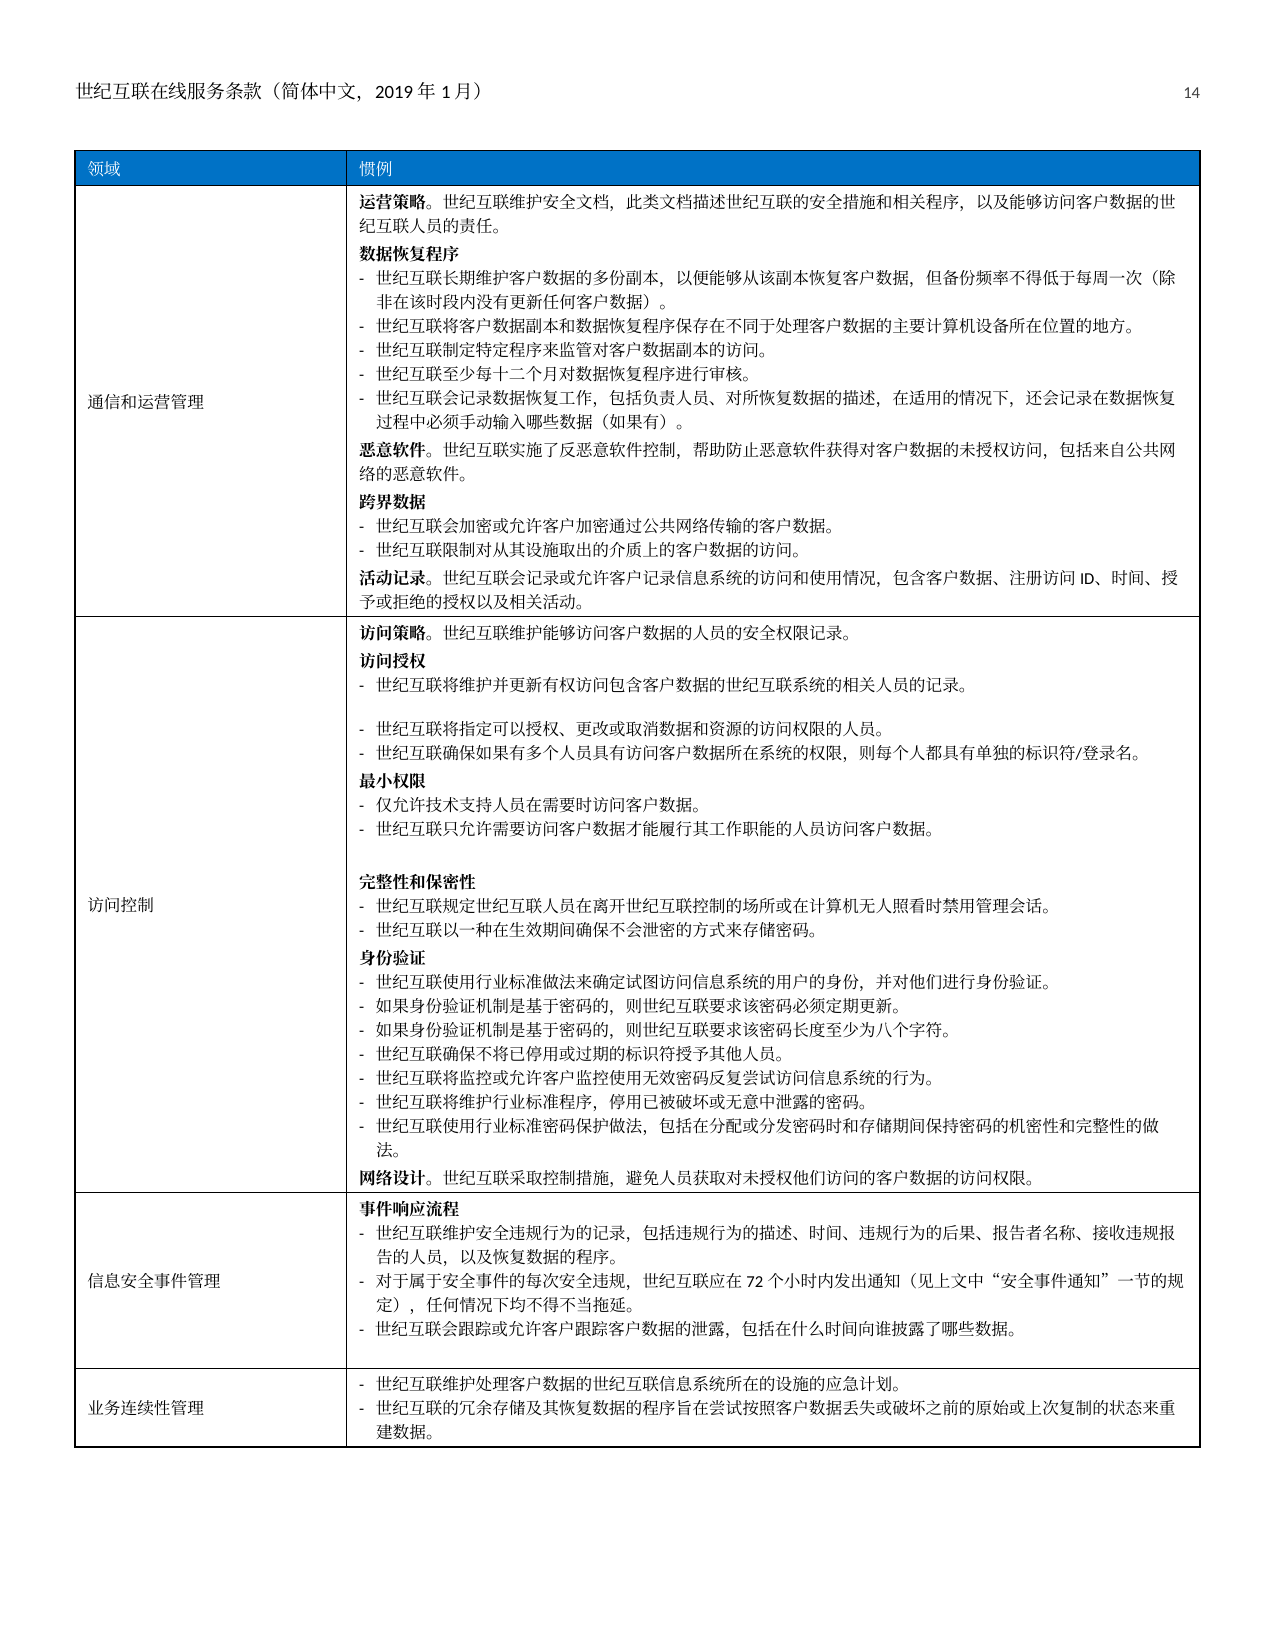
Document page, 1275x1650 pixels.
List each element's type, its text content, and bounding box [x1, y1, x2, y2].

table_cell 访问控制 [76, 617, 346, 1192]
table_header 惯例 [347, 151, 1199, 185]
table_cell 运营策略。世纪互联维护安全文档，此类文档描述世纪互联的安全措施和相关程序，以及能够访问客户数据的世纪互联人员的责任。 数据恢复程序 - 世纪互联长期维护客户数据的多份副本，以便能够从该副本恢复客户数据，但备份频率不得低于每周一次（除非在该时段内没有更新任何客户数据）。 - 世纪互联将客户数据副本和数据恢复程序保存在不同于处理客户数据的主要计算机设备所在位置的地方。 - 世纪互联制定特定程序来监管对客户数据副本的访问。 - 世纪互联至少每十二个月对数据恢复程序进行审核。 - 世纪互联会记录数据恢复工作，包括负责人员、对所恢复数据的描述，在适用的情况下，还会记录在数据恢复过程中必须手动输入哪些数据（如果有）。 恶意软件。世纪互联实施了反恶意软件控制，帮助防止恶意软件获得对客户数据的未授权访问，包括来自公共网络的恶意软件。 跨界数据 - 世纪互联会加密或允许客户加密通过公共网络传输的客户数据。 - 世纪互联限制对从其设施取出的介质上的客户数据的访问。 活动记录。世纪互联会记录或允许客户记录信息系统的访问和使用情况，包含客户数据、注册访问 ID、时间、授予或拒绝的授权以及相关活动。 [347, 186, 1199, 616]
table_cell 业务连续性管理 [76, 1369, 346, 1446]
table_header 领域 [76, 151, 346, 185]
table_cell 事件响应流程 - 世纪互联维护安全违规行为的记录，包括违规行为的描述、时间、违规行为的后果、报告者名称、接收违规报告的人员，以及恢复数据的程序。 - 对于属于安全事件的每次安全违规，世纪互联应在 72 个小时内发出通知（见上文中“安全事件通知”一节的规定），任何情况下均不得不当拖延。 - 世纪互联会跟踪或允许客户跟踪客户数据的泄露，包括在什么时间向谁披露了哪些数据。 [347, 1193, 1199, 1367]
table_cell 通信和运营管理 [76, 186, 346, 616]
table_cell 信息安全事件管理 [76, 1193, 346, 1367]
table_cell 访问策略。世纪互联维护能够访问客户数据的人员的安全权限记录。 访问授权 - 世纪互联将维护并更新有权访问包含客户数据的世纪互联系统的相关人员的记录。 - 世纪互联将指定可以授权、更改或取消数据和资源的访问权限的人员。 - 世纪互联确保如果有多个人员具有访问客户数据所在系统的权限，则每个人都具有单独的标识符/登录名。 最小权限 - 仅允许技术支持人员在需要时访问客户数据。 - 世纪互联只允许需要访问客户数据才能履行其工作职能的人员访问客户数据。 完整性和保密性 - 世纪互联规定世纪互联人员在离开世纪互联控制的场所或在计算机无人照看时禁用管理会话。 - 世纪互联以一种在生效期间确保不会泄密的方式来存储密码。 身份验证 - 世纪互联使用行业标准做法来确定试图访问信息系统的用户的身份，并对他们进行身份验证。 - 如果身份验证机制是基于密码的，则世纪互联要求该密码必须定期更新。 - 如果身份验证机制是基于密码的，则世纪互联要求该密码长度至少为八个字符。 - 世纪互联确保不将已停用或过期的标识符授予其他人员。 - 世纪互联将监控或允许客户监控使用无效密码反复尝试访问信息系统的行为。 - 世纪互联将维护行业标准程序，停用已被破坏或无意中泄露的密码。 - 世纪互联使用行业标准密码保护做法，包括在分配或分发密码时和存储期间保持密码的机密性和完整性的做法。 网络设计。世纪互联采取控制措施，避免人员获取对未授权他们访问的客户数据的访问权限。 [347, 617, 1199, 1192]
table_cell - 世纪互联维护处理客户数据的世纪互联信息系统所在的设施的应急计划。 - 世纪互联的冗余存储及其恢复数据的程序旨在尝试按照客户数据丢失或破坏之前的原始或上次复制的状态来重建数据。 [347, 1369, 1199, 1446]
